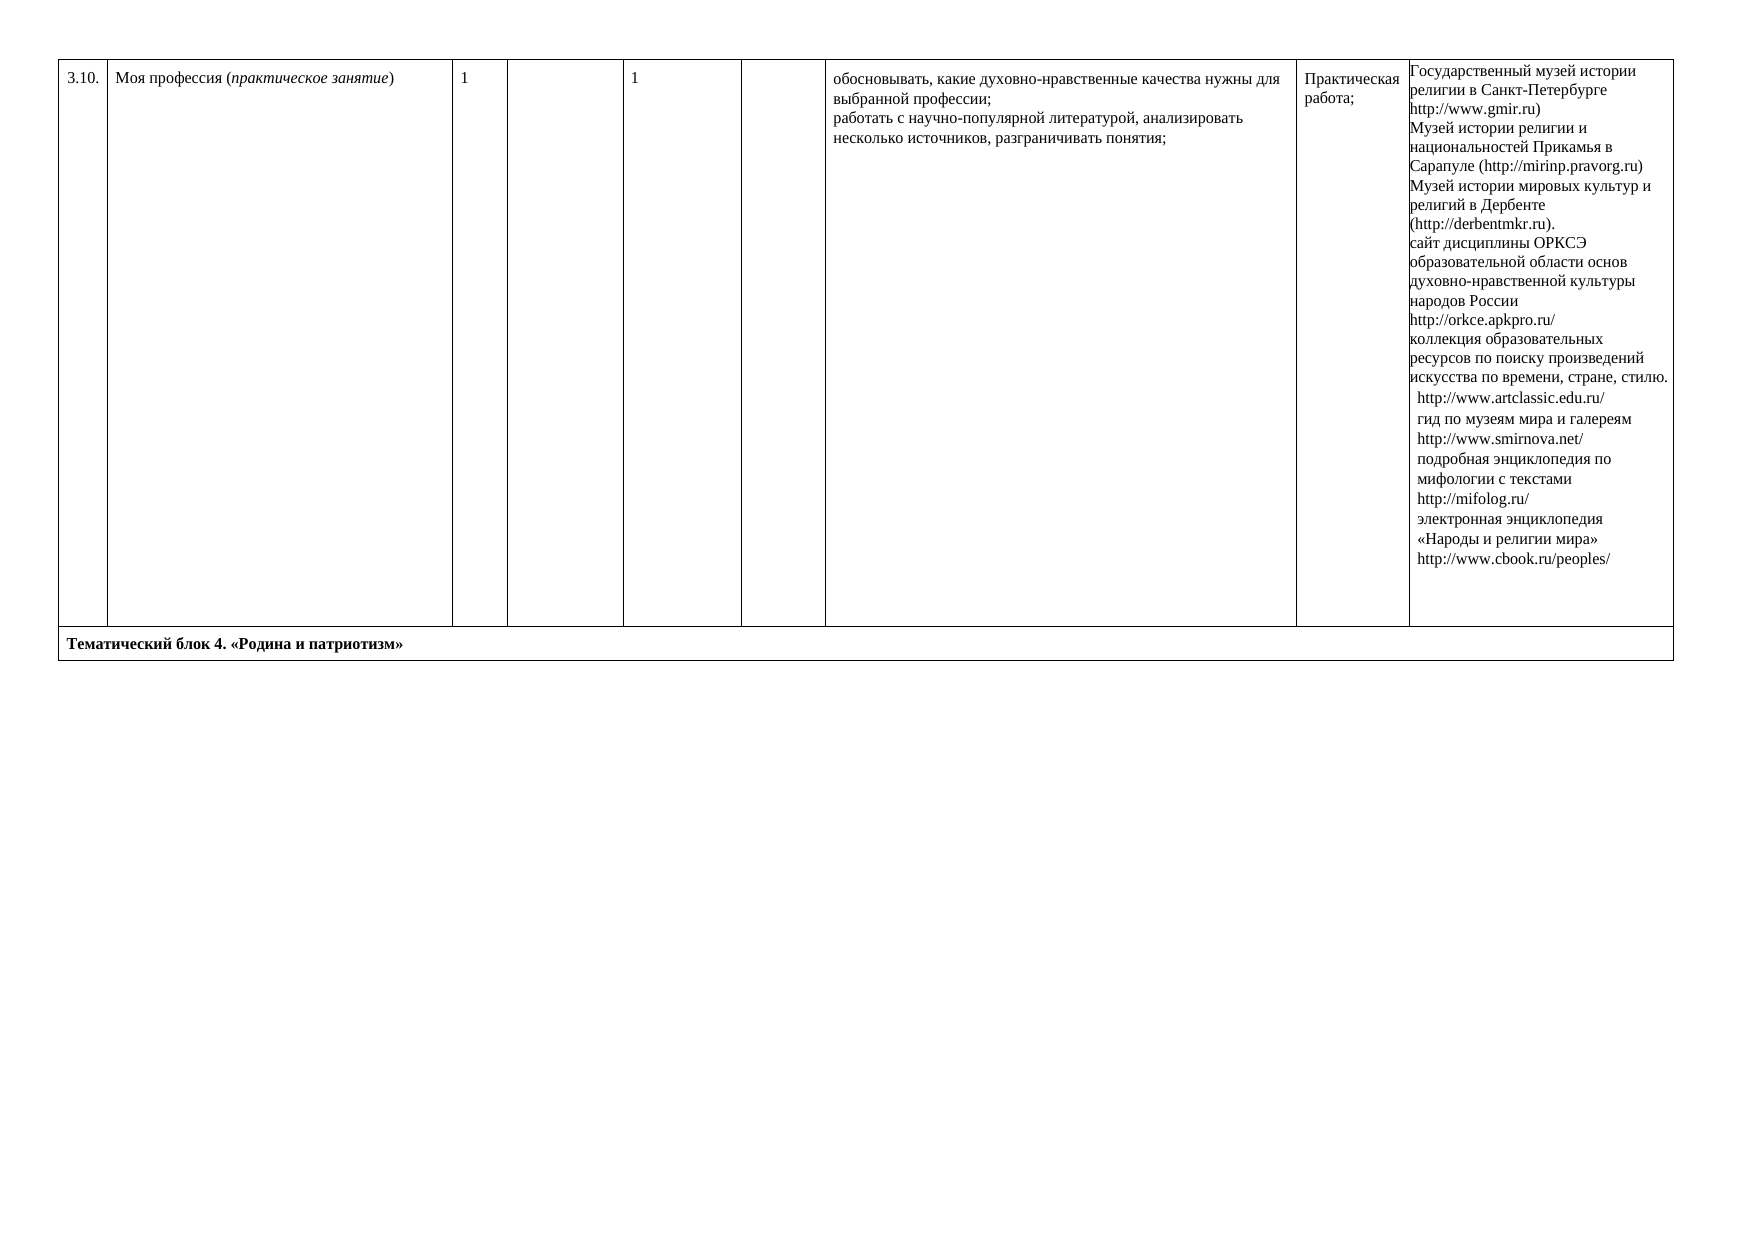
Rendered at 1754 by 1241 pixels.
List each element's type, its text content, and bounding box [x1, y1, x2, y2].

table_cell Тематический блок 4. «Родина и патриотизм» [59, 627, 1673, 660]
table_header [508, 60, 623, 626]
table_header Моя профессия (практическое занятие) [108, 60, 452, 626]
table_header обосновывать, какие духовно-нравственные качества нужны для выбранной профессии; работать с научно-популярной литературой, анализировать несколько источников, разграничивать понятия; [826, 60, 1296, 626]
table_header Практическая работа; [1297, 60, 1409, 626]
table_header Государственный музей истории религии в Санкт-Петербурге http://www.gmir.ru) Музей истории религии и национальностей Прикамья в Сарапуле (http://mirinp.pravorg.ru) Музей истории мировых культур и религий в Дербенте (http://derbentmkr.ru). сайт дисциплины ОРКСЭ образовательной области основ духовно-нравственной культуры народов России http://orkce.apkpro.ru/ коллекция образовательных ресурсов по поиску произведений искусства по времени, стране, стилю. http://www.artclassic.edu.ru/ гид по музеям мира и галереям http://www.smirnova.net/ подробная энциклопедия по мифологии с текстами http://mifolog.ru/ электронная энциклопедия «Народы и религии мира» http://www.cbook.ru/peoples/ [1410, 60, 1673, 626]
table_header [742, 60, 825, 626]
table_header 1 [624, 60, 741, 626]
table_header 1 [453, 60, 507, 626]
table_header 3.10. [59, 60, 107, 626]
